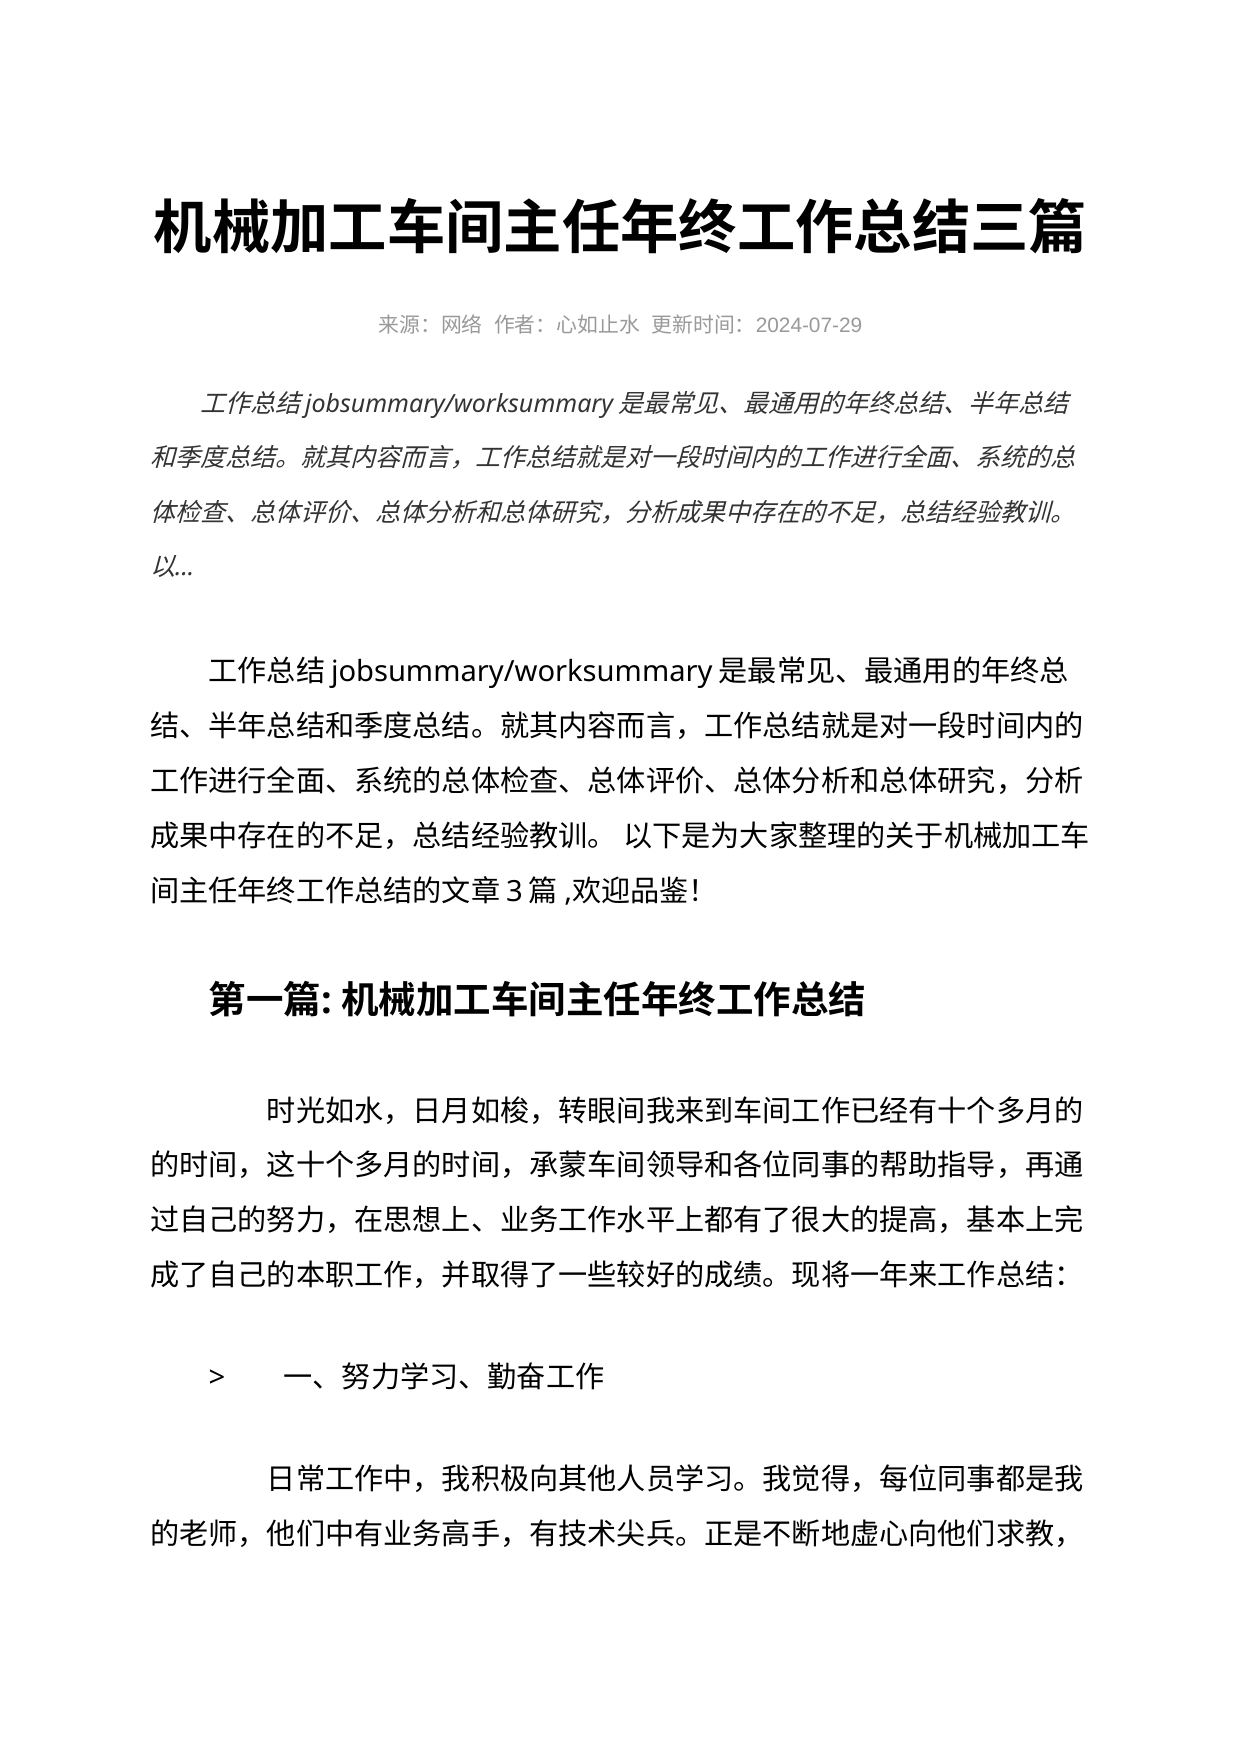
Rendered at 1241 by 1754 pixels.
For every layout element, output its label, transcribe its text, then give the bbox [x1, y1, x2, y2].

text > 一、努力学习、勤奋工作 [150, 1353, 1090, 1396]
subtitle 机械加工车间主任年终工作总结三篇 [150, 181, 1090, 266]
text 工作总结jobsummary/worksummary是最常见、最通用的年终总结、半年总结和季度总结。就其内容而言，工作总结就是对一段时间内的工作进行全面、系统的总体检查、总体评价、总体分析和总体研究，分析成果中存在的不足，总结经验教训。 以下是为大家整理的关于机械加工车间主任年终工作总结的文章3篇 ,欢迎品鉴！ [150, 648, 1090, 910]
text 来源：网络 作者：心如止水 更新时间：2024-07-29 [150, 313, 1090, 337]
text 工作总结jobsummary/worksummary是最常见、最通用的年终总结、半年总结和季度总结。就其内容而言，工作总结就是对一段时间内的工作进行全面、系统的总体检查、总体评价、总体分析和总体研究，分析成果中存在的不足，总结经验教训。 以... [150, 383, 1090, 583]
text 时光如水，日月如梭，转眼间我来到车间工作已经有十个多月的的时间，这十个多月的时间，承蒙车间领导和各位同事的帮助指导，再通过自己的努力，在思想上、业务工作水平上都有了很大的提高，基本上完成了自己的本职工作，并取得了一些较好的成绩。现将一年来工作总结： [150, 1087, 1090, 1294]
text 第一篇: 机械加工车间主任年终工作总结 [150, 969, 1090, 1024]
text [150, 1456, 1090, 1553]
